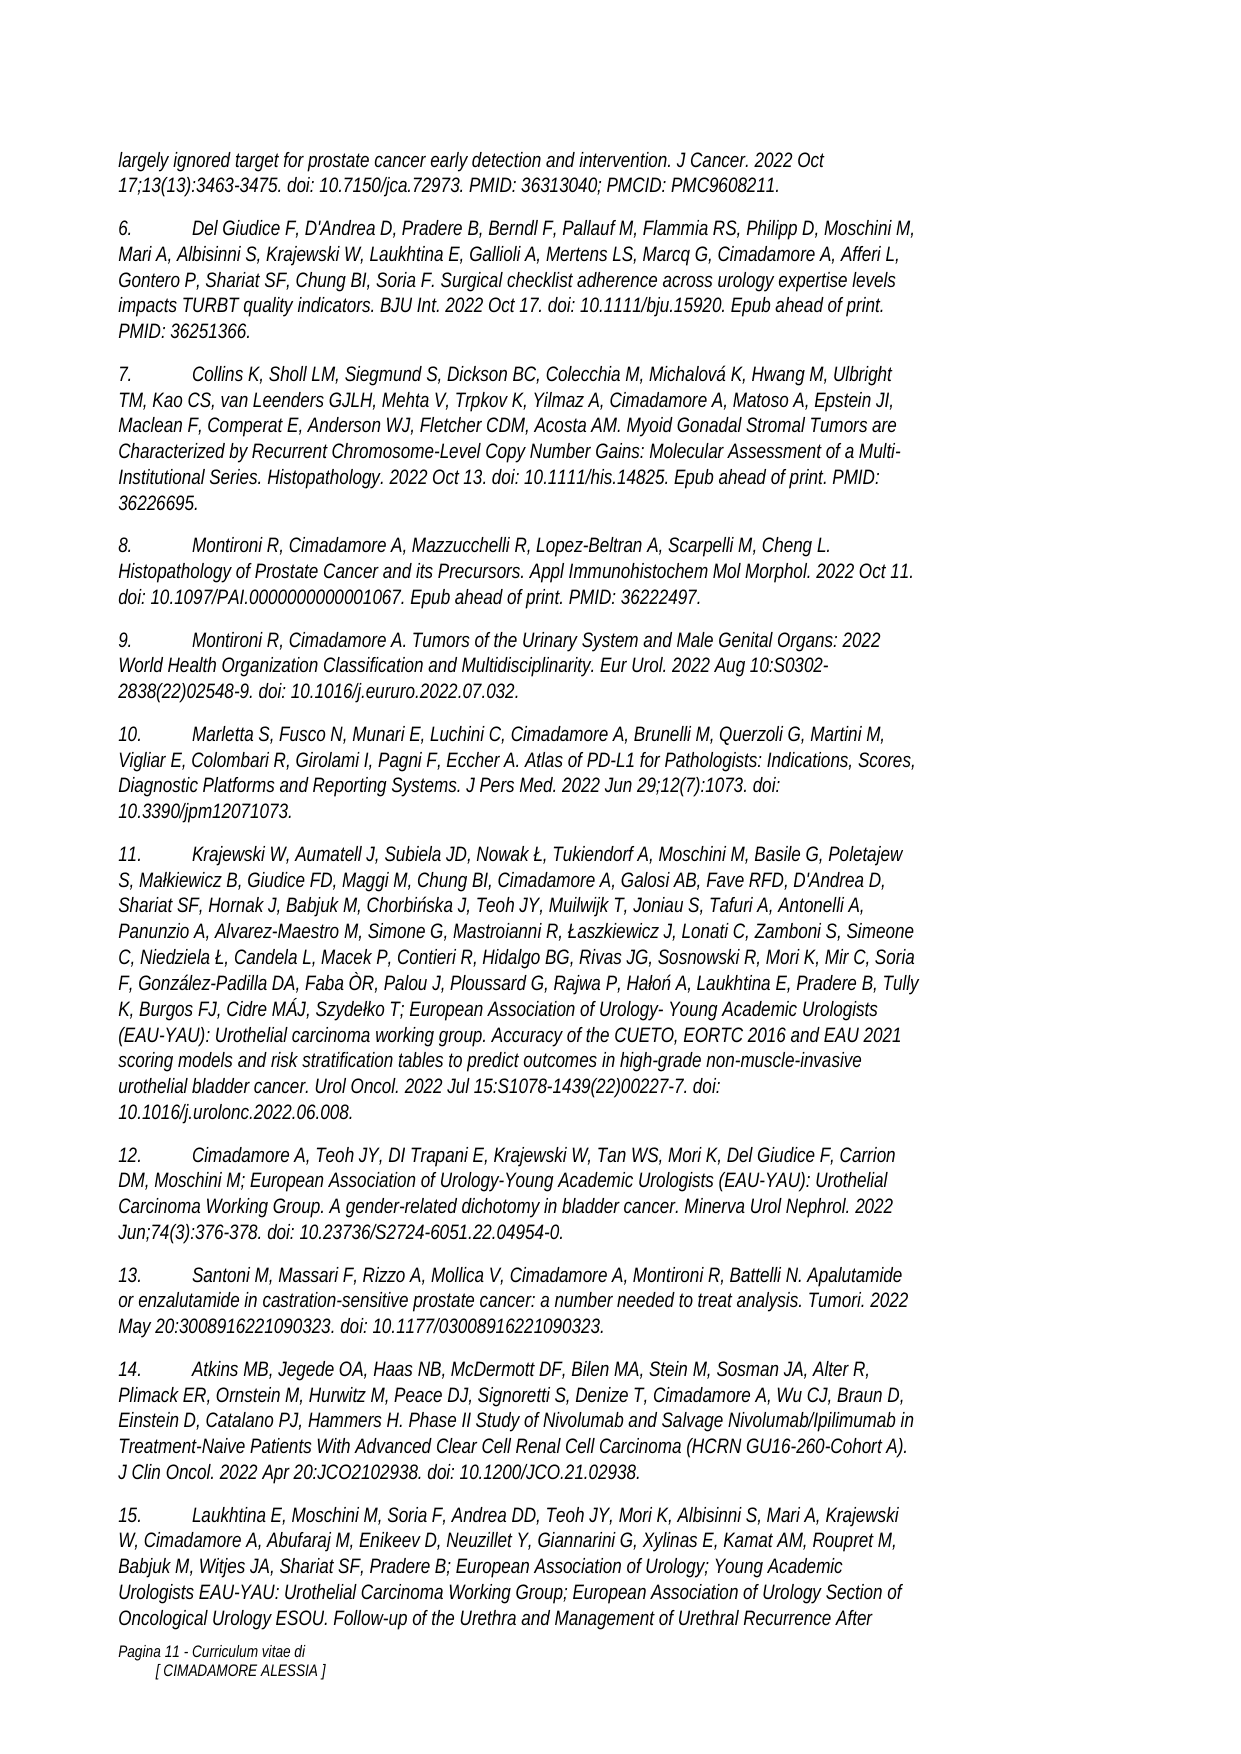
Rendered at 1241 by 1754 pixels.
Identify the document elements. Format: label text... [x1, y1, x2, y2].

text 12. Cimadamore A, Teoh JY, DI Trapani E, Krajewski W, Tan WS, Mori K, Del Giudice F, Carrion DM, Moschini M; European Association of Urology-Young Academic Urologists (EAU-YAU): Urothelial Carcinoma Working Group. A gender-related dichotomy in bladder cancer. Minerva Urol Nephrol. 2022 Jun;74(3):376-378. doi: 10.23736/S2724-6051.22.04954-0. [118, 1143, 923, 1244]
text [118, 148, 923, 197]
text 9. Montironi R, Cimadamore A. Tumors of the Urinary System and Male Genital Organs: 2022 World Health Organization Classification and Multidisciplinarity. Eur Urol. 2022 Aug 10:S0302-2838(22)02548-9. doi: 10.1016/j.eururo.2022.07.032. [118, 628, 923, 703]
text 8. Montironi R, Cimadamore A, Mazzucchelli R, Lopez-Beltran A, Scarpelli M, Cheng L. Histopathology of Prostate Cancer and its Precursors. Appl Immunohistochem Mol Morphol. 2022 Oct 11. doi: 10.1097/PAI.0000000000001067. Epub ahead of print. PMID: 36222497. [118, 533, 923, 609]
text 13. Santoni M, Massari F, Rizzo A, Mollica V, Cimadamore A, Montironi R, Battelli N. Apalutamide or enzalutamide in castration-sensitive prostate cancer: a number needed to treat analysis. Tumori. 2022 May 20:3008916221090323. doi: 10.1177/03008916221090323. [118, 1263, 923, 1338]
text 10. Marletta S, Fusco N, Munari E, Luchini C, Cimadamore A, Brunelli M, Querzoli G, Martini M, Vigliar E, Colombari R, Girolami I, Pagni F, Eccher A. Atlas of PD-L1 for Pathologists: Indications, Scores, Diagnostic Platforms and Reporting Systems. J Pers Med. 2022 Jun 29;12(7):1073. doi: 10.3390/jpm12071073. [118, 722, 923, 823]
text 11. Krajewski W, Aumatell J, Subiela JD, Nowak Ł, Tukiendorf A, Moschini M, Basile G, Poletajew S, Małkiewicz B, Giudice FD, Maggi M, Chung BI, Cimadamore A, Galosi AB, Fave RFD, D'Andrea D, Shariat SF, Hornak J, Babjuk M, Chorbińska J, Teoh JY, Muilwijk T, Joniau S, Tafuri A, Antonelli A, Panunzio A, Alvarez-Maestro M, Simone G, Mastroianni R, Łaszkiewicz J, Lonati C, Zamboni S, Simeone C, Niedziela Ł, Candela L, Macek P, Contieri R, Hidalgo BG, Rivas JG, Sosnowski R, Mori K, Mir C, Soria F, González-Padilla DA, Faba ÒR, Palou J, Ploussard G, Rajwa P, Hałoń A, Laukhtina E, Pradere B, Tully K, Burgos FJ, Cidre MÁJ, Szydełko T; European Association of Urology- Young Academic Urologists (EAU-YAU): Urothelial carcinoma working group. Accuracy of the CUETO, EORTC 2016 and EAU 2021 scoring models and risk stratification tables to predict outcomes in high-grade non-muscle-invasive urothelial bladder cancer. Urol Oncol. 2022 Jul 15:S1078-1439(22)00227-7. doi: 10.1016/j.urolonc.2022.06.008. [118, 842, 923, 1124]
text 14. Atkins MB, Jegede OA, Haas NB, McDermott DF, Bilen MA, Stein M, Sosman JA, Alter R, Plimack ER, Ornstein M, Hurwitz M, Peace DJ, Signoretti S, Denize T, Cimadamore A, Wu CJ, Braun D, Einstein D, Catalano PJ, Hammers H. Phase II Study of Nivolumab and Salvage Nivolumab/Ipilimumab in Treatment-Naive Patients With Advanced Clear Cell Renal Cell Carcinoma (HCRN GU16-260-Cohort A). J Clin Oncol. 2022 Apr 20:JCO2102938. doi: 10.1200/JCO.21.02938. [118, 1357, 923, 1484]
text 7. Collins K, Sholl LM, Siegmund S, Dickson BC, Colecchia M, Michalová K, Hwang M, Ulbright TM, Kao CS, van Leenders GJLH, Mehta V, Trpkov K, Yilmaz A, Cimadamore A, Matoso A, Epstein JI, Maclean F, Comperat E, Anderson WJ, Fletcher CDM, Acosta AM. Myoid Gonadal Stromal Tumors are Characterized by Recurrent Chromosome-Level Copy Number Gains: Molecular Assessment of a Multi-Institutional Series. Histopathology. 2022 Oct 13. doi: 10.1111/his.14825. Epub ahead of print. PMID: 36226695. [118, 362, 923, 515]
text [118, 1503, 923, 1630]
text 6. Del Giudice F, D'Andrea D, Pradere B, Berndl F, Pallauf M, Flammia RS, Philipp D, Moschini M, Mari A, Albisinni S, Krajewski W, Laukhtina E, Gallioli A, Mertens LS, Marcq G, Cimadamore A, Afferi L, Gontero P, Shariat SF, Chung BI, Soria F. Surgical checklist adherence across urology expertise levels impacts TURBT quality indicators. BJU Int. 2022 Oct 17. doi: 10.1111/bju.15920. Epub ahead of print. PMID: 36251366. [118, 216, 923, 343]
